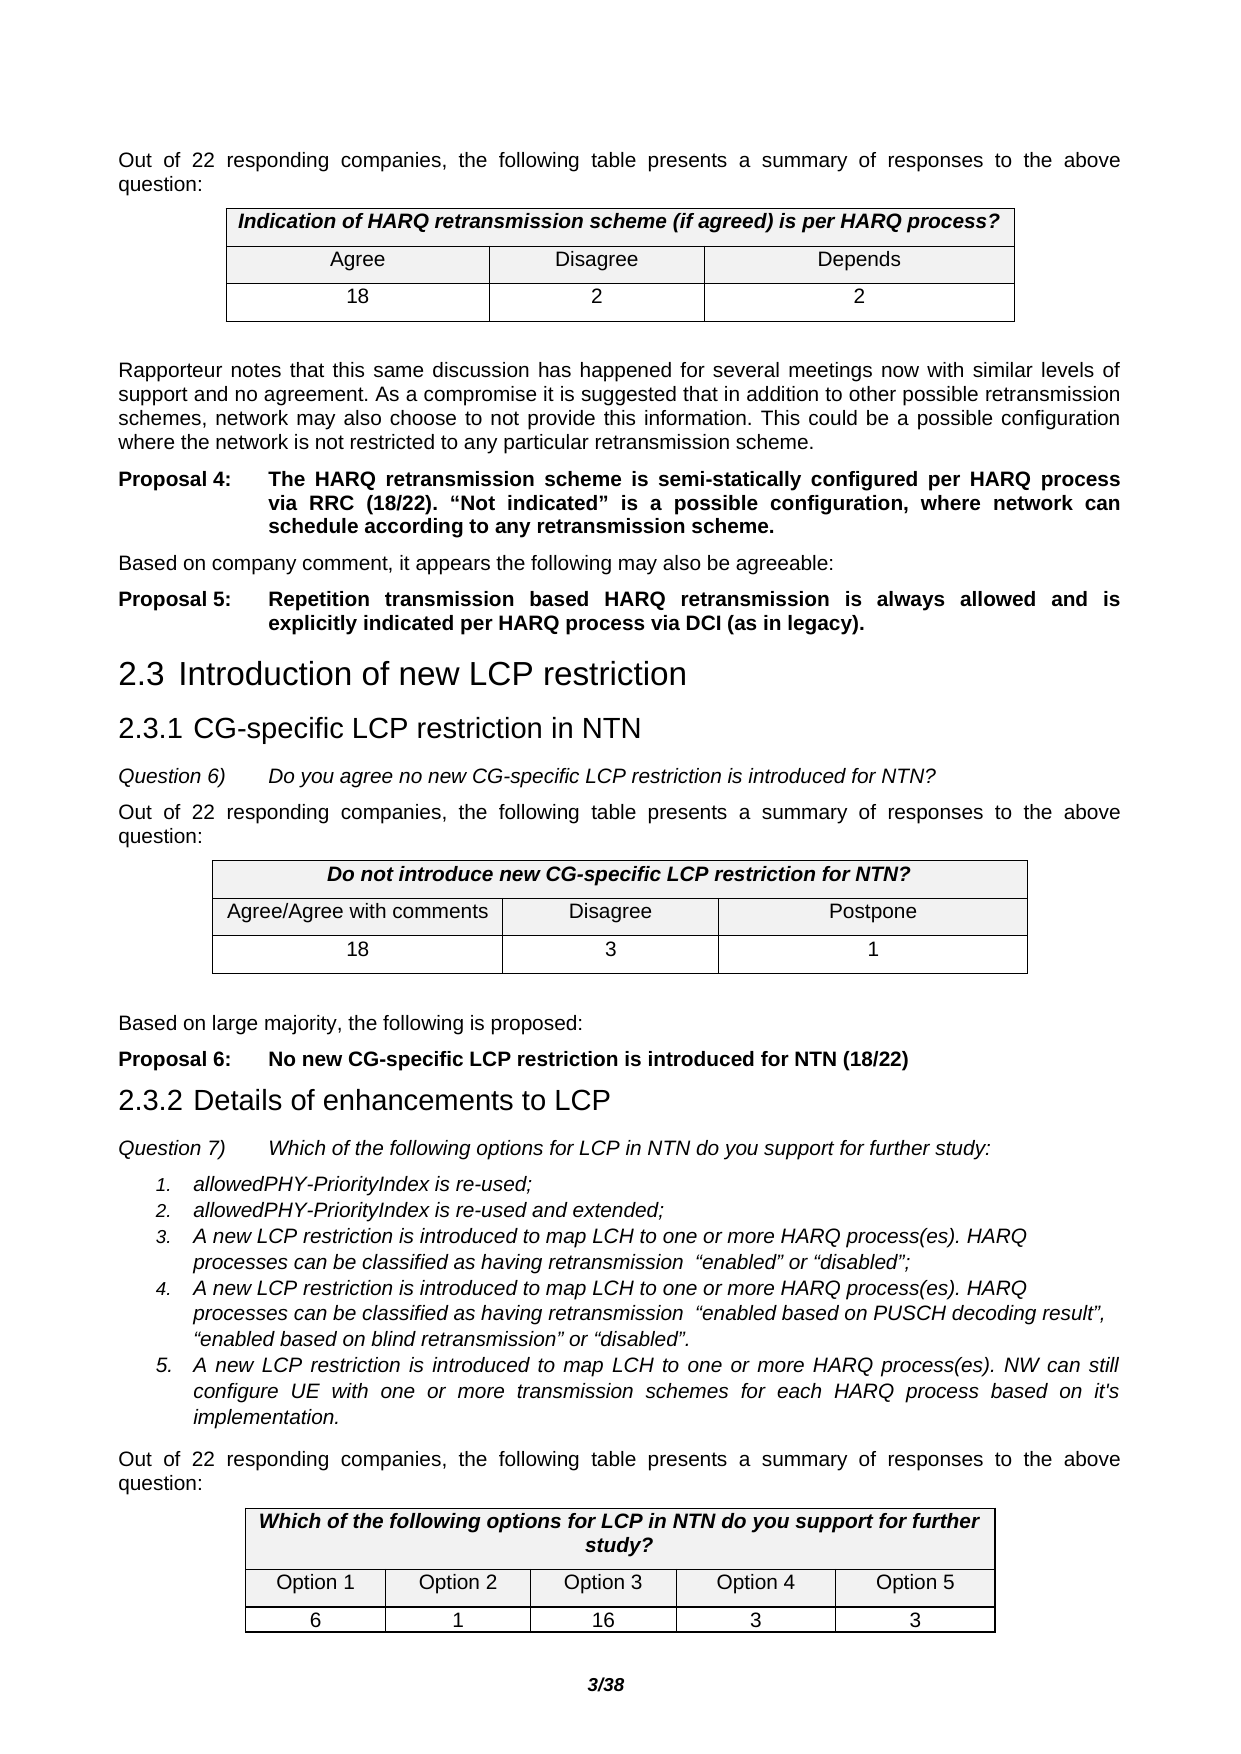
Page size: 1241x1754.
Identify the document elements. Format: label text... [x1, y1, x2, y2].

table_cell Agree [227, 247, 489, 283]
list allowedPHY-PriorityIndex is re-used and extended; [156, 1198, 1122, 1222]
table_cell 3 [836, 1608, 994, 1631]
table_cell Option 2 [386, 1570, 530, 1606]
text Question 6) Do you agree no new CG-specific LCP restriction is introduced for NTN? [118, 763, 1122, 787]
table_cell 2 [705, 284, 1014, 321]
table_cell 3 [503, 936, 718, 973]
text Proposal 5: Repetition transmission based HARQ retransmission is always allowed and is explicitly indicated per HARQ process via DCI (as in legacy). [118, 587, 1122, 635]
text Proposal 4: The HARQ retransmission scheme is semi-statically configured per HARQ process via RRC (18/22). “Not indicated” is a possible configuration, where network can schedule according to any retransmission scheme. [118, 466, 1122, 538]
table_cell 18 [213, 936, 502, 973]
table_cell 6 [246, 1608, 385, 1631]
table_cell Agree/Agree with comments [213, 899, 502, 935]
table_cell Disagree [490, 247, 704, 283]
table_cell 18 [227, 284, 489, 321]
table_cell 16 [531, 1608, 676, 1631]
table_header Do not introduce new CG-specific LCP restriction for NTN? [213, 861, 1027, 898]
table_cell Depends [705, 247, 1014, 283]
list A new LCP restriction is introduced to map LCH to one or more HARQ process(es). NW can still configure UE with one or more transmission schemes for each HARQ process based on it's implementation. [156, 1353, 1122, 1428]
text Based on large majority, the following is proposed: [118, 1010, 1122, 1034]
table_cell Postpone [719, 899, 1027, 935]
table_cell 2 [490, 284, 704, 321]
text Proposal 6: No new CG-specific LCP restriction is introduced for NTN (18/22) [118, 1047, 1122, 1071]
list A new LCP restriction is introduced to map LCH to one or more HARQ process(es). HARQ processes can be classified as having retransmission “enabled based on PUSCH decoding result”, “enabled based on blind retransmission” or “disabled”. [156, 1275, 1122, 1351]
text Rapporteur notes that this same discussion has happened for several meetings now with similar levels of support and no agreement. As a compromise it is suggested that in addition to other possible retransmission schemes, network may also choose to not provide this information. This could be a possible configuration where the network is not restricted to any particular retransmission scheme. [118, 358, 1122, 454]
table_header Indication of HARQ retransmission scheme (if agreed) is per HARQ process? [227, 209, 1014, 246]
subtitle Details of enhancements to LCP [118, 1083, 1122, 1117]
table_cell 3 [677, 1608, 835, 1631]
list allowedPHY-PriorityIndex is re-used; [156, 1172, 1122, 1196]
table_cell 1 [719, 936, 1027, 973]
table_cell Option 5 [836, 1570, 994, 1606]
table_header Which of the following options for LCP in NTN do you support for further study? [246, 1509, 994, 1569]
text Based on company comment, it appears the following may also be agreeable: [118, 551, 1122, 575]
table_cell Disagree [503, 899, 718, 935]
subtitle CG-specific LCP restriction in NTN [118, 711, 1122, 745]
subtitle Introduction of new LCP restriction [118, 654, 1122, 692]
list A new LCP restriction is introduced to map LCH to one or more HARQ process(es). HARQ processes can be classified as having retransmission “enabled” or “disabled”; [156, 1224, 1122, 1273]
table_cell Option 1 [246, 1570, 385, 1606]
text Out of 22 responding companies, the following table presents a summary of responses to the above question: [118, 800, 1122, 848]
text Question 7) Which of the following options for LCP in NTN do you support for further study: [118, 1136, 1122, 1159]
table_cell 1 [386, 1608, 530, 1631]
text Out of 22 responding companies, the following table presents a summary of responses to the above question: [118, 148, 1122, 196]
text Out of 22 responding companies, the following table presents a summary of responses to the above question: [118, 1447, 1122, 1495]
table_cell Option 3 [531, 1570, 676, 1606]
table_cell Option 4 [677, 1570, 835, 1606]
